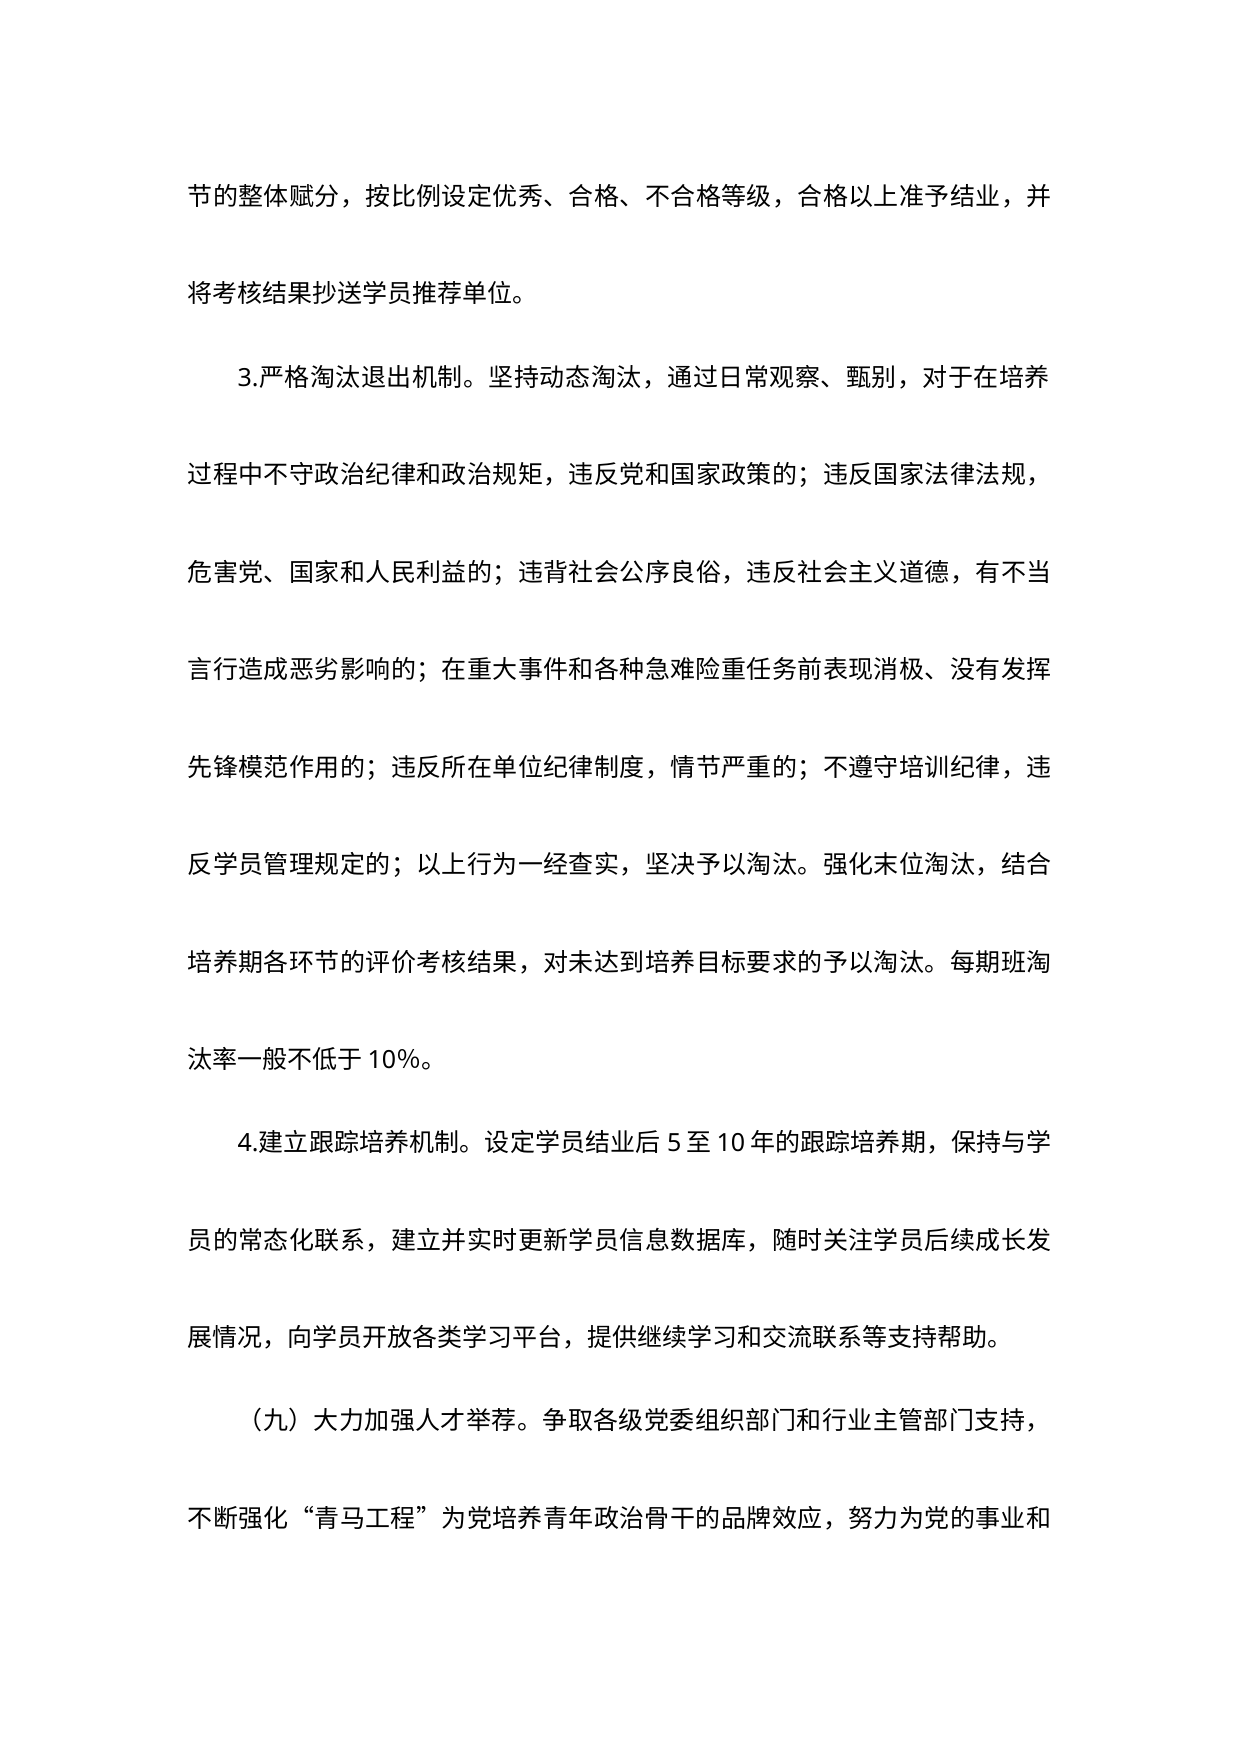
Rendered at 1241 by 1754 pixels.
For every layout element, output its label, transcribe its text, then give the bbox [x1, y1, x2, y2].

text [187, 162, 1053, 324]
text 4.建立跟踪培养机制。设定学员结业后5至10年的跟踪培养期，保持与学员的常态化联系，建立并实时更新学员信息数据库，随时关注学员后续成长发展情况，向学员开放各类学习平台，提供继续学习和交流联系等支持帮助。 [187, 1108, 1053, 1368]
text 3.严格淘汰退出机制。坚持动态淘汰，通过日常观察、甄别，对于在培养过程中不守政治纪律和政治规矩，违反党和国家政策的；违反国家法律法规，危害党、国家和人民利益的；违背社会公序良俗，违反社会主义道德，有不当言行造成恶劣影响的；在重大事件和各种急难险重任务前表现消极、没有发挥先锋模范作用的；违反所在单位纪律制度，情节严重的；不遵守培训纪律，违反学员管理规定的；以上行为一经查实，坚决予以淘汰。强化末位淘汰，结合培养期各环节的评价考核结果，对未达到培养目标要求的予以淘汰。每期班淘汰率一般不低于10％。 [187, 343, 1053, 1090]
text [187, 1386, 1053, 1549]
